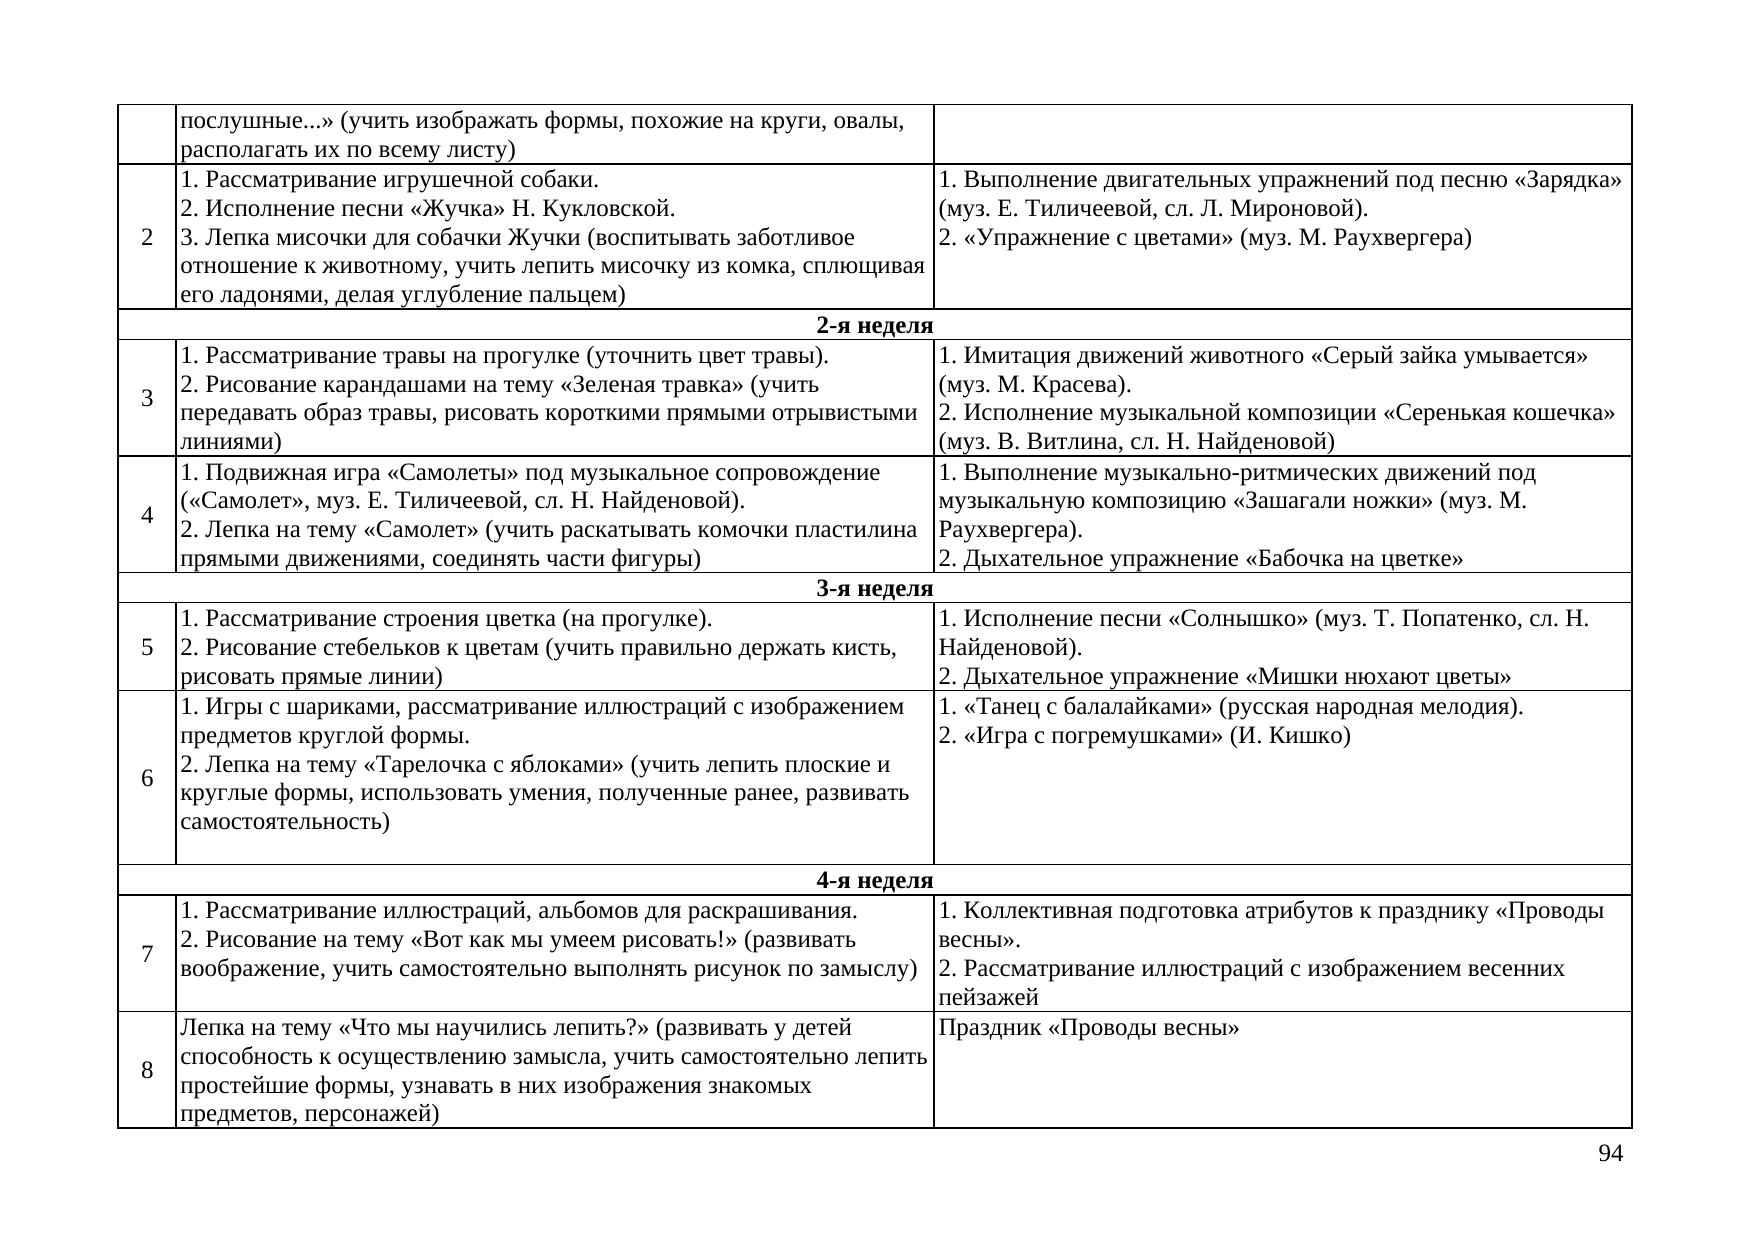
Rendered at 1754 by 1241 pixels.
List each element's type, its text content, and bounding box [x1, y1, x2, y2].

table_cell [935, 105, 1631, 163]
table_cell 5 [119, 603, 175, 690]
table_cell 4 [119, 457, 175, 572]
table_cell 2 [119, 165, 175, 308]
table_cell 6 [119, 691, 175, 864]
table_cell 1. «Танец с балалайками» (русская народная мелодия). 2. «Игра с погремушками» (И. Кишко) [935, 691, 1631, 864]
table_cell 1. Выполнение двигательных упражнений под песню «Зарядка» (муз. Е. Тиличеевой, сл. Л. Мироновой). 2. «Упражнение с цветами» (муз. М. Раухвергера) [935, 165, 1631, 308]
table_cell 8 [119, 1012, 175, 1127]
table_cell 7 [119, 896, 175, 1011]
table_cell 3 [119, 340, 175, 455]
table_cell 1. Рассматривание иллюстраций, альбомов для раскрашивания. 2. Рисование на тему «Вот как мы умеем рисовать!» (развивать воображение, учить самостоятельно выполнять рисунок по замыслу) [177, 896, 933, 1011]
table_cell Праздник «Проводы весны» [935, 1012, 1631, 1127]
table_cell 1 [119, 105, 175, 163]
